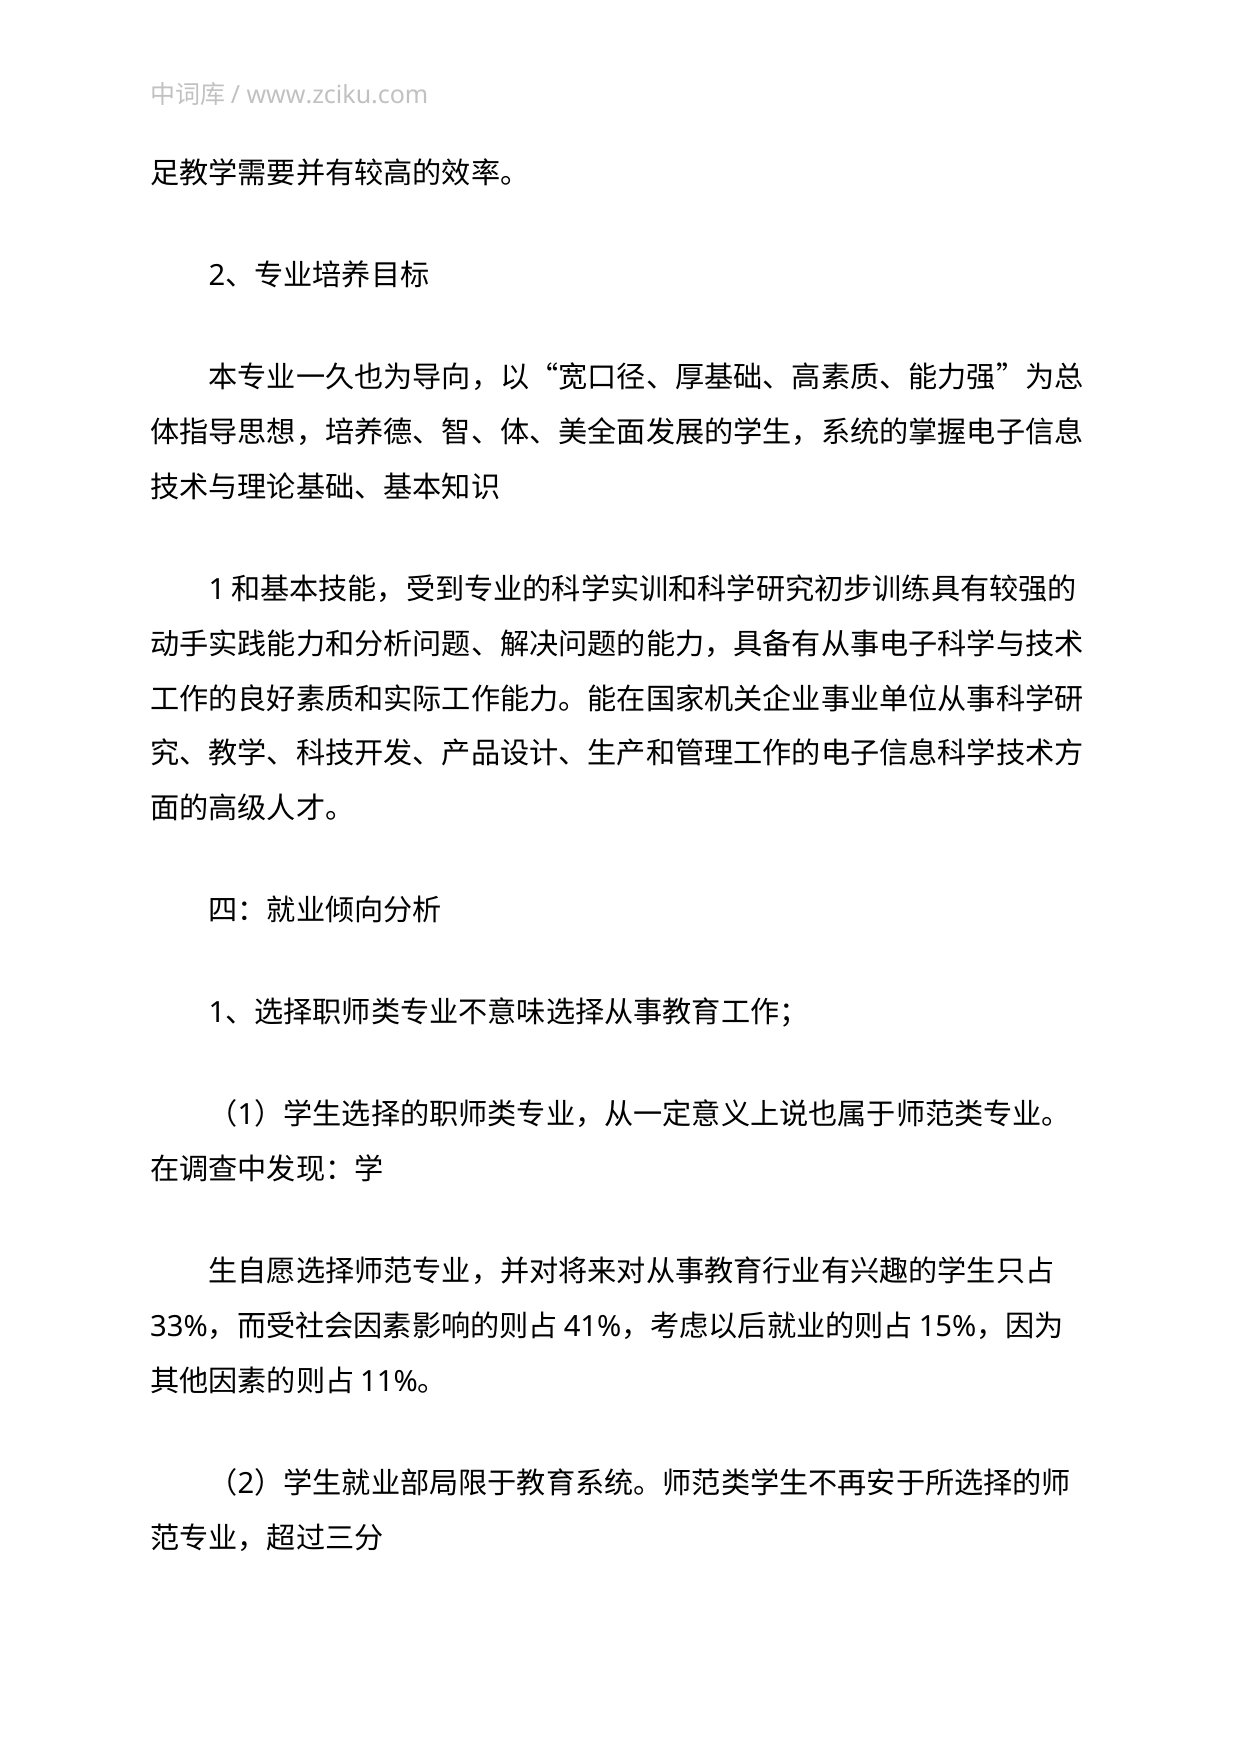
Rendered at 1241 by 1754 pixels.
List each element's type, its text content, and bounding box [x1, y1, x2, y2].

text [150, 150, 1090, 192]
text 1、选择职师类专业不意味选择从事教育工作； [150, 988, 1090, 1031]
text （1）学生选择的职师类专业，从一定意义上说也属于师范类专业。在调查中发现：学 [150, 1091, 1090, 1188]
text 本专业一久也为导向，以“宽口径、厚基础、高素质、能力强”为总体指导思想，培养德、智、体、美全面发展的学生，系统的掌握电子信息技术与理论基础、基本知识 [150, 354, 1090, 506]
text 生自愿选择师范专业，并对将来对从事教育行业有兴趣的学生只占33%，而受社会因素影响的则占41%，考虑以后就业的则占15%，因为其他因素的则占11%。 [150, 1247, 1090, 1399]
text 1和基本技能，受到专业的科学实训和科学研究初步训练具有较强的动手实践能力和分析问题、解决问题的能力，具备有从事电子科学与技术工作的良好素质和实际工作能力。能在国家机关企业事业单位从事科学研究、教学、科技开发、产品设计、生产和管理工作的电子信息科学技术方面的高级人才。 [150, 565, 1090, 827]
text （2）学生就业部局限于教育系统。师范类学生不再安于所选择的师范专业，超过三分 [150, 1459, 1090, 1556]
text 2、专业培养目标 [150, 252, 1090, 294]
text 四：就业倾向分析 [150, 887, 1090, 929]
